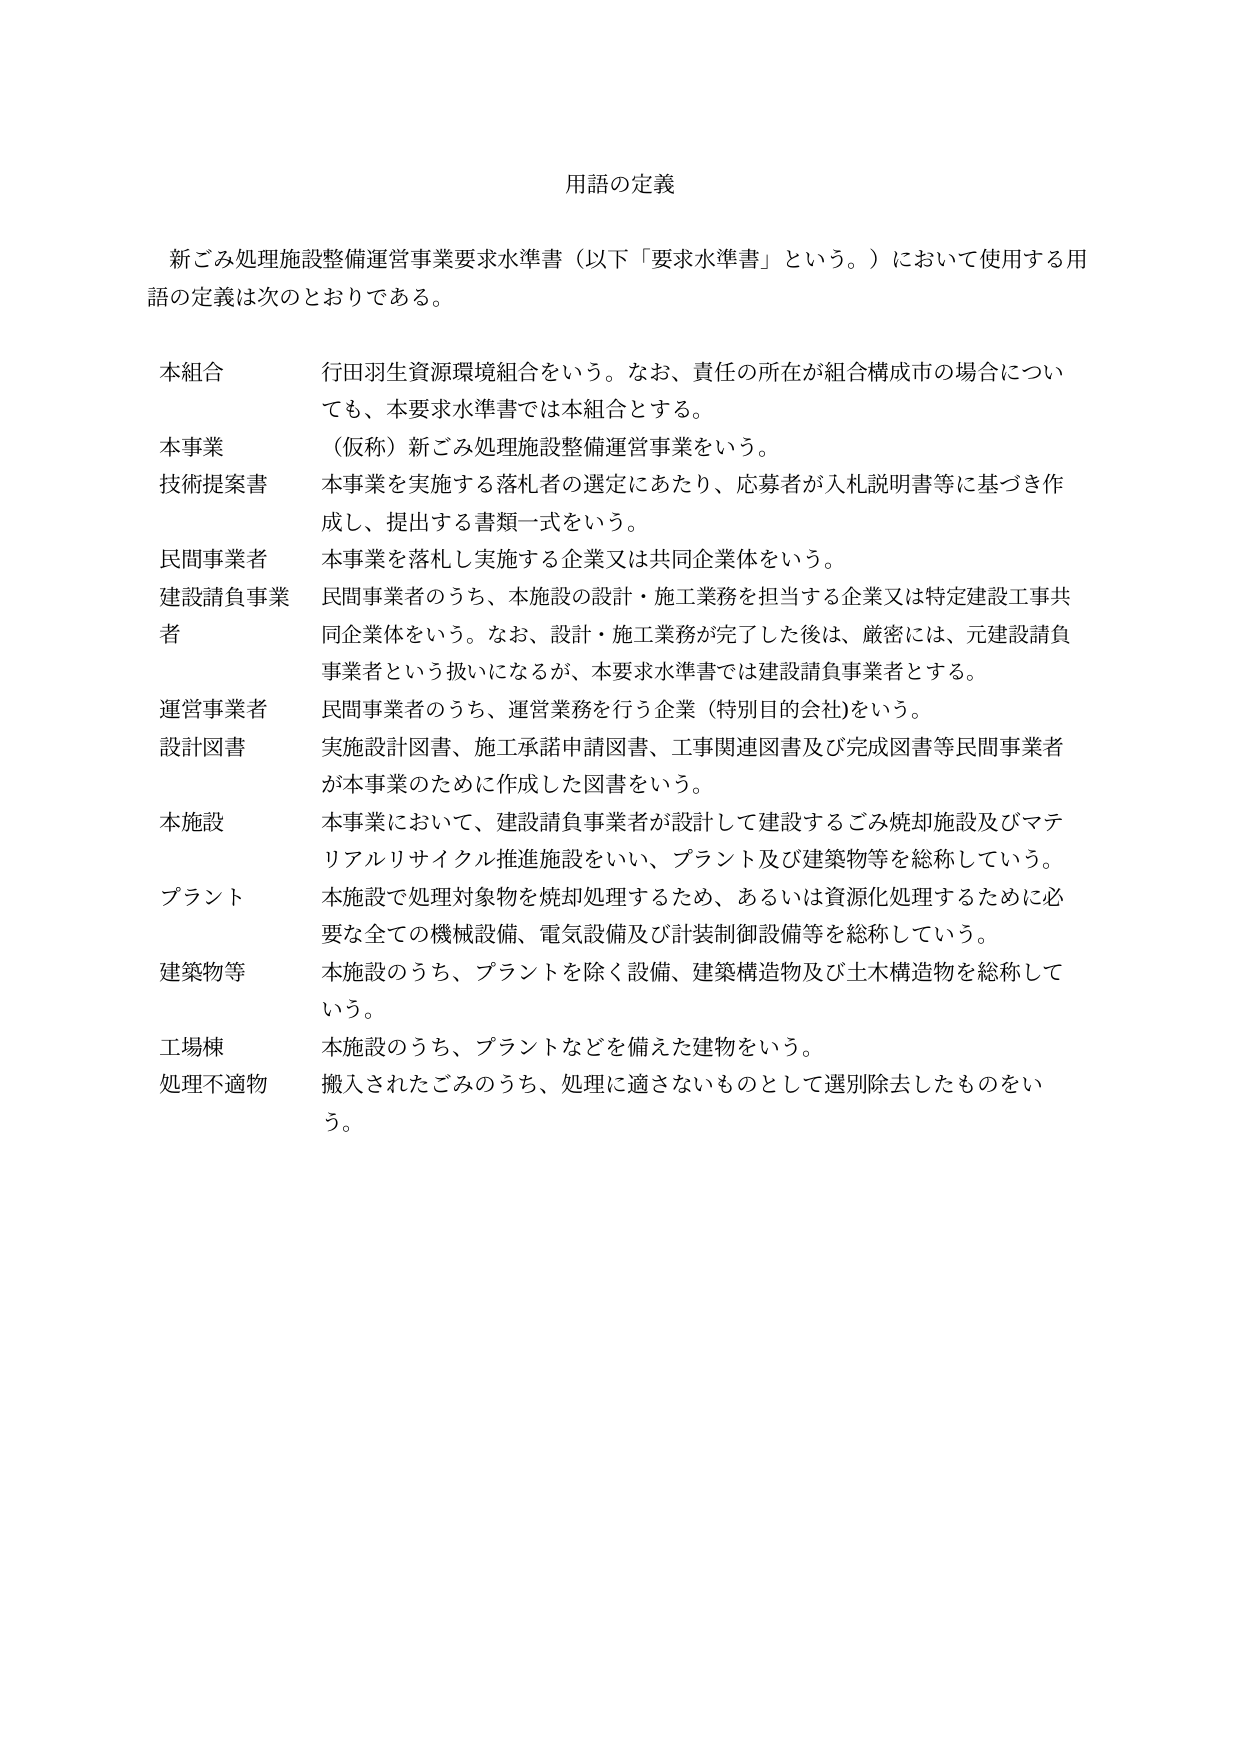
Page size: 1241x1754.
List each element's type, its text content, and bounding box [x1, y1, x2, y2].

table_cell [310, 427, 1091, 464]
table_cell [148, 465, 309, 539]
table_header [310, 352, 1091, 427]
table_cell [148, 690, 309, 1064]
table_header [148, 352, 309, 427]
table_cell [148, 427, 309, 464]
text 用語の定義 [148, 164, 1092, 202]
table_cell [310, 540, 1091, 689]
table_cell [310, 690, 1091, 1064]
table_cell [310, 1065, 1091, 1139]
text 新ごみ処理施設整備運営事業要求水準書（以下「要求水準書」という。）において使用する用語の定義は次のとおりである。 [148, 239, 1092, 314]
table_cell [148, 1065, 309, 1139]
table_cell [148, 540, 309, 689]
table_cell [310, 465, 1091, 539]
